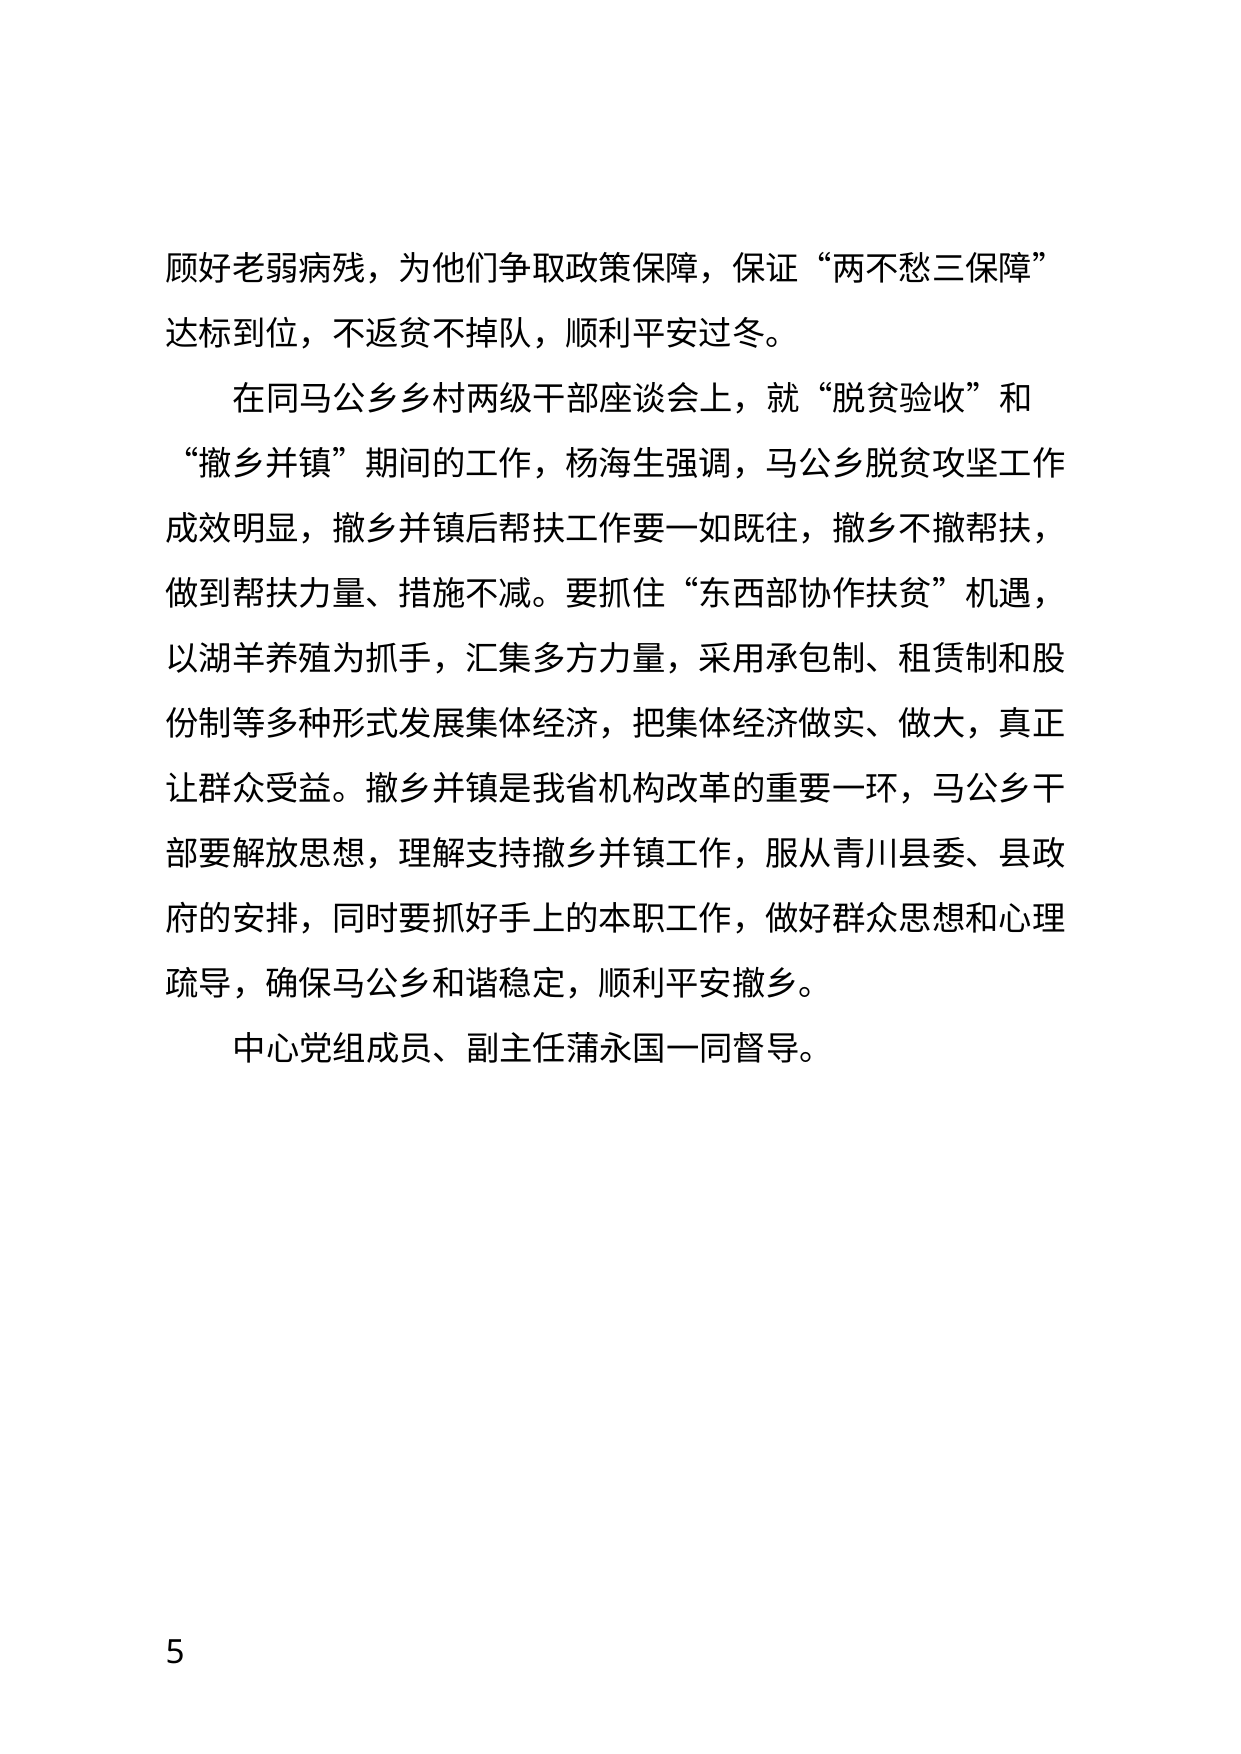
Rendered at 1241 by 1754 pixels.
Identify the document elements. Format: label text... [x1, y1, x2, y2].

text 中心党组成员、副主任蒲永国一同督导。 [165, 1013, 1087, 1078]
text 在同马公乡乡村两级干部座谈会上，就“脱贫验收”和“撤乡并镇”期间的工作，杨海生强调，马公乡脱贫攻坚工作成效明显，撤乡并镇后帮扶工作要一如既往，撤乡不撤帮扶，做到帮扶力量、措施不减。要抓住“东西部协作扶贫”机遇，以湖羊养殖为抓手，汇集多方力量，采用承包制、租赁制和股份制等多种形式发展集体经济，把集体经济做实、做大，真正让群众受益。撤乡并镇是我省机构改革的重要一环，马公乡干部要解放思想，理解支持撤乡并镇工作，服从青川县委、县政府的安排，同时要抓好手上的本职工作，做好群众思想和心理疏导，确保马公乡和谐稳定，顺利平安撤乡。 [165, 363, 1087, 1013]
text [165, 233, 1087, 363]
